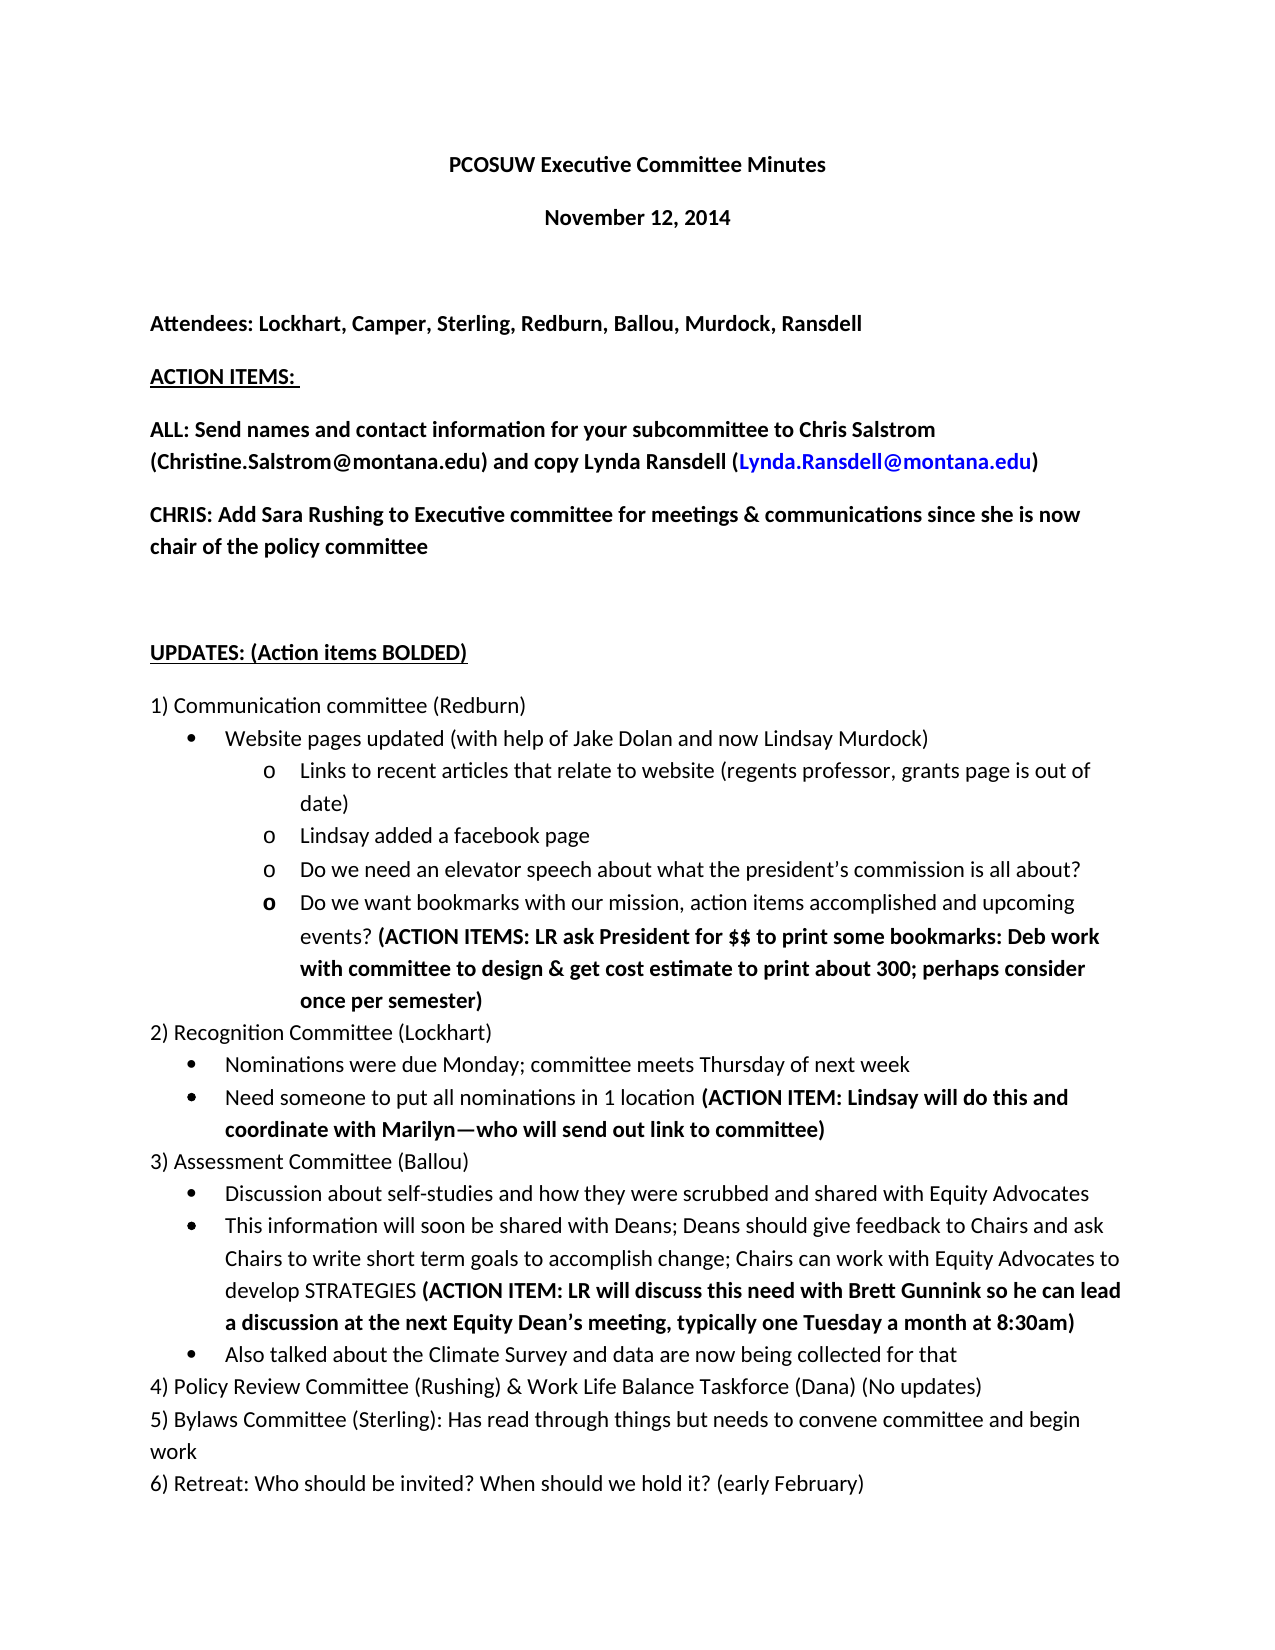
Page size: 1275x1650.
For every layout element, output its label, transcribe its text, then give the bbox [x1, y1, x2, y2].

list Discussion about self-studies and how they were scrubbed and shared with Equity Advocates [187, 1179, 1125, 1207]
list Do we need an elevator speech about what the president’s commission is all about? [262, 855, 1125, 884]
text PCOSUW Executive Committee Minutes [150, 150, 1125, 178]
list Nominations were due Monday; committee meets Thursday of next week [187, 1051, 1125, 1079]
text ACTION ITEMS: [150, 362, 1125, 390]
list Links to recent articles that relate to website (regents professor, grants page is out of date) [262, 756, 1125, 817]
text 1) Communication committee (Redburn) [150, 692, 1125, 719]
text Attendees: Lockhart, Camper, Sterling, Redburn, Ballou, Murdock, Ransdell [150, 309, 1125, 337]
text 6) Retreat: Who should be invited? When should we hold it? (early February) [150, 1469, 1125, 1497]
list Do we want bookmarks with our mission, action items accomplished and upcoming events? (ACTION ITEMS: LR ask President for $$ to print some bookmarks: Deb work with committee to design & get cost estimate to print about 300; perhaps consider once per semester) [262, 888, 1125, 1014]
text CHRIS: Add Sara Rushing to Executive committee for meetings & communications since she is now chair of the policy committee [150, 500, 1125, 561]
text 4) Policy Review Committee (Rushing) & Work Life Balance Taskforce (Dana) (No updates) [150, 1372, 1125, 1401]
text 2) Recognition Committee (Lockhart) [150, 1018, 1125, 1046]
list Lindsay added a facebook page [262, 821, 1125, 851]
list Website pages updated (with help of Jake Dolan and now Lindsay Murdock) [187, 724, 1125, 752]
list Also talked about the Climate Survey and data are now being collected for that [187, 1340, 1125, 1368]
text ALL: Send names and contact information for your subcommittee to Chris Salstrom (Christine.Salstrom@montana.edu) and copy Lynda Ransdell (Lynda.Ransdell@montana.edu) [150, 415, 1125, 475]
list Need someone to put all nominations in 1 location (ACTION ITEM: Lindsay will do this and coordinate with Marilyn—who will send out link to committee) [187, 1083, 1125, 1143]
text UPDATES: (Action items BOLDED) [150, 638, 1125, 667]
text 3) Assessment Committee (Ballou) [150, 1147, 1125, 1175]
text 5) Bylaws Committee (Sterling): Has read through things but needs to convene committee and begin work [150, 1405, 1125, 1465]
list This information will soon be shared with Deans; Deans should give feedback to Chairs and ask Chairs to write short term goals to accomplish change; Chairs can work with Equity Advocates to develop STRATEGIES (ACTION ITEM: LR will discuss this need with Brett Gunnink so he can lead a discussion at the next Equity Dean’s meeting, typically one Tuesday a month at 8:30am) [187, 1212, 1125, 1336]
text November 12, 2014 [150, 203, 1125, 231]
